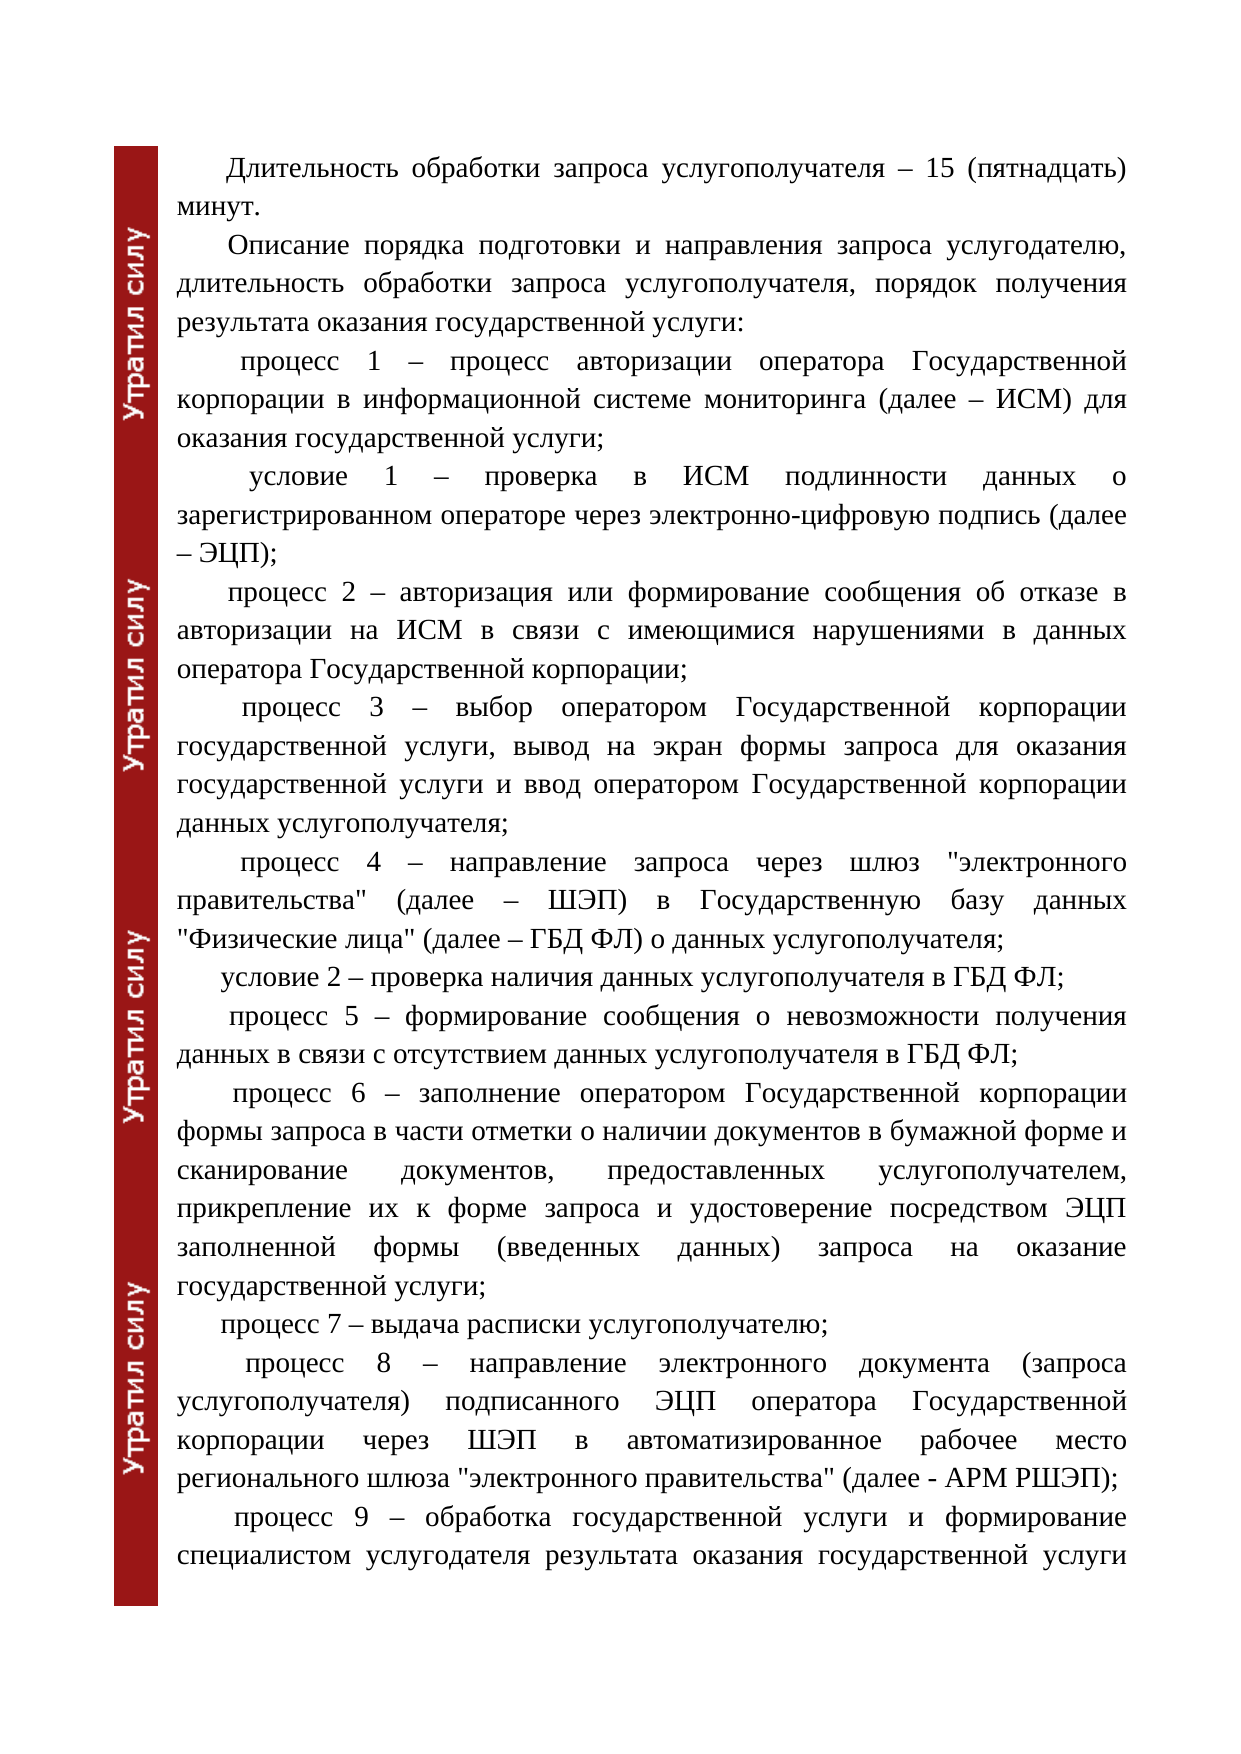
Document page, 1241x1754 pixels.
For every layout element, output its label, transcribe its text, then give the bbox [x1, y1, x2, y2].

text Описание порядка подготовки и направления запроса услугодателю, длительность обработки запроса услугополучателя, порядок получения результата оказания государственной услуги: [112, 227, 1128, 338]
picture [114, 453, 158, 458]
picture [114, 1494, 158, 1499]
picture [114, 993, 158, 998]
picture [114, 338, 158, 343]
picture [114, 569, 158, 574]
text процесс 2 – авторизация или формирование сообщения об отказе в авторизации на ИСМ в связи с имеющимися нарушениями в данных оператора Государственной корпорации; [112, 574, 1128, 684]
picture [114, 1070, 158, 1075]
picture [114, 1340, 158, 1345]
picture [114, 1301, 158, 1306]
text процесс 3 – выбор оператором Государственной корпорации государственной услуги, вывод на экран формы запроса для оказания государственной услуги и ввод оператором Государственной корпорации данных услугополучателя; [112, 689, 1128, 839]
text процесс 6 – заполнение оператором Государственной корпорации формы запроса в части отметки о наличии документов в бумажной форме и сканирование документов, предоставленных услугополучателем, прикрепление их к форме запроса и удостоверение посредством ЭЦП заполненной формы (введенных данных) запроса на оказание государственной услуги; [112, 1075, 1128, 1301]
text процесс 5 – формирование сообщения о невозможности получения данных в связи с отсутствием данных услугополучателя в ГБД ФЛ; [112, 998, 1128, 1070]
text Длительность обработки запроса услугополучателя – 15 (пятнадцать) минут. [112, 150, 1128, 222]
picture [114, 146, 158, 150]
picture [114, 839, 158, 844]
text условие 1 – проверка в ИСМ подлинности данных о зарегистрированном операторе через электронно-цифровую подпись (далее – ЭЦП); [112, 458, 1128, 569]
picture [114, 222, 158, 227]
text процесс 7 – выдача расписки услугополучателю; [112, 1306, 1128, 1340]
text условие 2 – проверка наличия данных услугополучателя в ГБД ФЛ; [112, 959, 1128, 993]
picture [114, 684, 158, 689]
text процесс 4 – направление запроса через шлюз "электронного правительства" (далее – ШЭП) в Государственную базу данных "Физические лица" (далее – ГБД ФЛ) о данных услугополучателя; [112, 844, 1128, 954]
picture [114, 1571, 158, 1606]
text процесс 1 – процесс авторизации оператора Государственной корпорации в информационной системе мониторинга (далее – ИСМ) для оказания государственной услуги; [112, 343, 1128, 453]
text процесс 8 – направление электронного документа (запроса услугополучателя) подписанного ЭЦП оператора Государственной корпорации через ШЭП в автоматизированное рабочее место регионального шлюза "электронного правительства" (далее - АРМ РШЭП); [112, 1345, 1128, 1494]
picture [114, 954, 158, 959]
